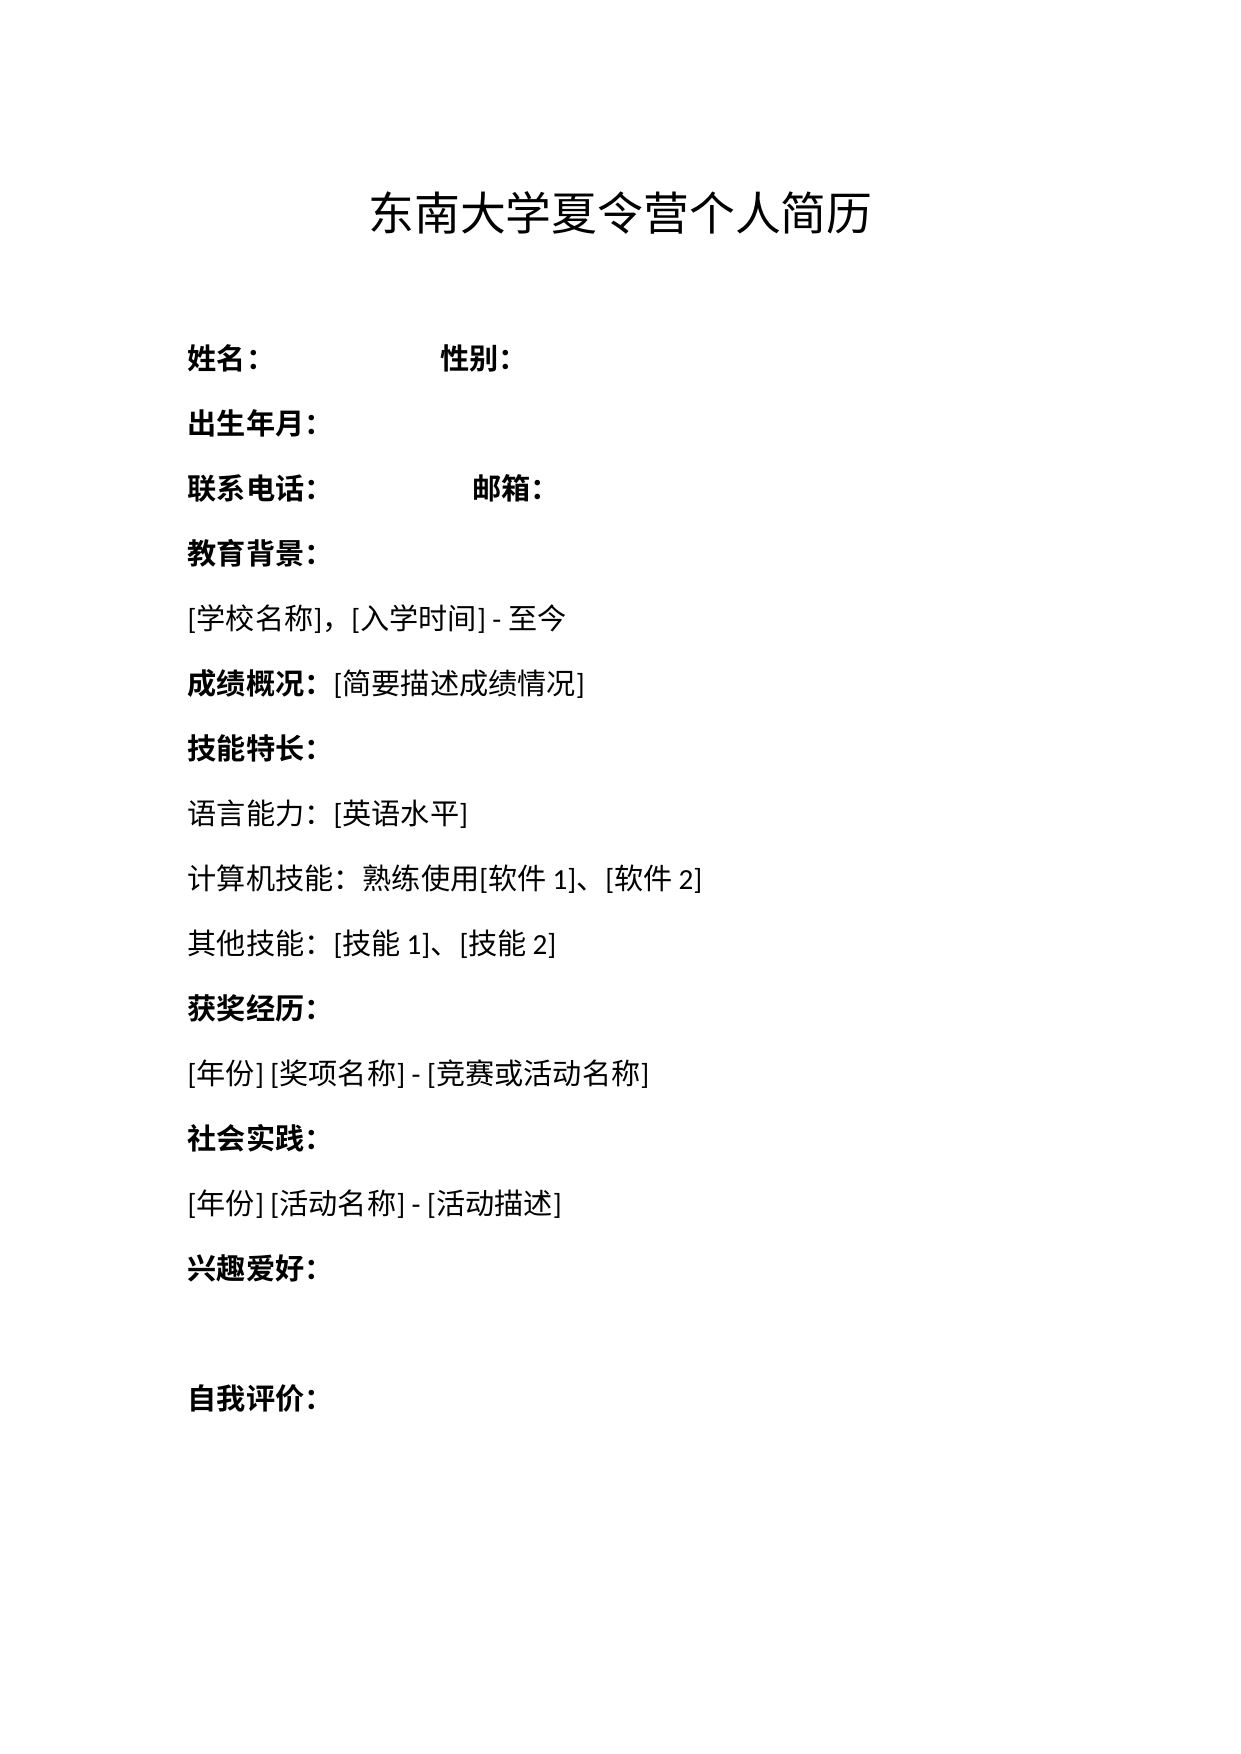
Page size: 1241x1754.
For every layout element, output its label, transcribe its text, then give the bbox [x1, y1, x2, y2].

text 姓名： 性别： [187, 324, 1053, 389]
text 出生年月： [187, 389, 1053, 454]
text 计算机技能：熟练使用[软件1]、[软件2] [187, 844, 1053, 909]
text 联系电话： 邮箱： [187, 454, 1053, 519]
text 获奖经历： [187, 974, 1053, 1039]
text [年份] [活动名称] - [活动描述] [187, 1169, 1053, 1234]
text 其他技能：[技能1]、[技能2] [187, 909, 1053, 974]
text 成绩概况：[简要描述成绩情况] [187, 649, 1053, 714]
text [学校名称]，[入学时间] - 至今 [187, 584, 1053, 649]
text 兴趣爱好： [187, 1234, 1053, 1299]
text 语言能力：[英语水平] [187, 779, 1053, 844]
text 社会实践： [187, 1104, 1053, 1169]
text 东南大学夏令营个人简历 [187, 162, 1053, 259]
text 自我评价： [187, 1364, 1053, 1429]
text 技能特长： [187, 714, 1053, 779]
text [年份] [奖项名称] - [竞赛或活动名称] [187, 1039, 1053, 1104]
text 教育背景： [187, 519, 1053, 584]
